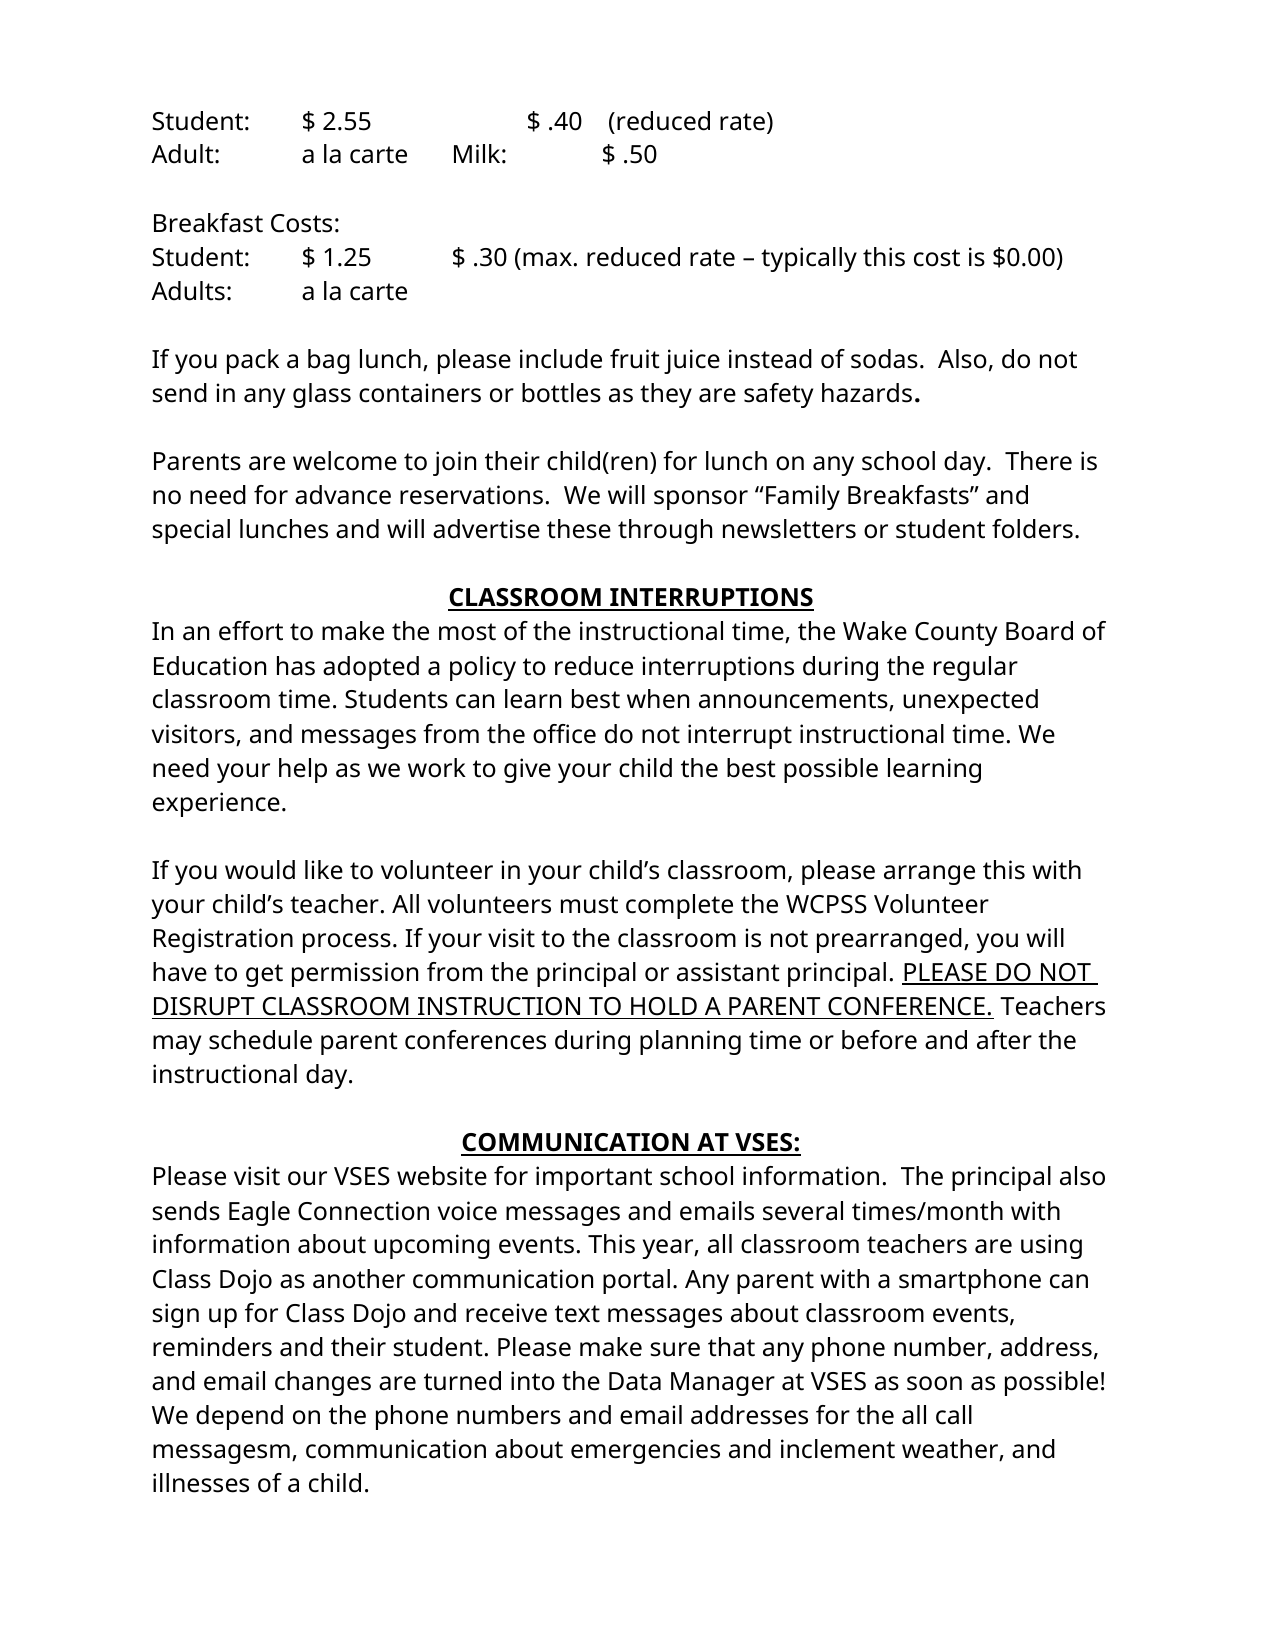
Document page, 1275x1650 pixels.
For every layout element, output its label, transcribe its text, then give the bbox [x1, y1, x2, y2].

text Parents are welcome to join their child(ren) for lunch on any school day. There is no need for advance reservations. We will sponsor “Family Breakfasts” and special lunches and will advertise these through newsletters or student folders. [151, 444, 1110, 546]
text Adults: a la carte [151, 273, 1110, 307]
text Adult: a la carte Milk: $ .50 [151, 137, 1110, 171]
text CLASSROOM INTERRUPTIONS [151, 580, 1110, 614]
text Student: $ 2.55 $ .40 (reduced rate) [151, 103, 1110, 137]
text If you pack a bag lunch, please include fruit juice instead of sodas. Also, do not send in any glass containers or bottles as they are safety hazards. [151, 342, 1110, 410]
text Student: $ 1.25 $ .30 (max. reduced rate – typically this cost is $0.00) [151, 239, 1110, 273]
text COMMUNICATION AT VSES: [151, 1125, 1110, 1159]
text In an effort to make the most of the instructional time, the Wake County Board of Education has adopted a policy to reduce interruptions during the regular classroom time. Students can learn best when announcements, unexpected visitors, and messages from the office do not interrupt instructional time. We need your help as we work to give your child the best possible learning experience. [151, 614, 1110, 818]
text Breakfast Costs: [151, 205, 1110, 239]
text If you would like to volunteer in your child’s classroom, please arrange this with your child’s teacher. All volunteers must complete the WCPSS Volunteer Registration process. If your visit to the classroom is not prearranged, you will have to get permission from the principal or assistant principal. PLEASE DO NOT DISRUPT CLASSROOM INSTRUCTION TO HOLD A PARENT CONFERENCE. Teachers may schedule parent conferences during planning time or before and after the instructional day. [151, 852, 1110, 1091]
text Please visit our VSES website for important school information. The principal also sends Eagle Connection voice messages and emails several times/month with information about upcoming events. This year, all classroom teachers are using Class Dojo as another communication portal. Any parent with a smartphone can sign up for Class Dojo and receive text messages about classroom events, reminders and their student. Please make sure that any phone number, address, and email changes are turned into the Data Manager at VSES as soon as possible! We depend on the phone numbers and email addresses for the all call messagesm, communication about emergencies and inclement weather, and illnesses of a child. [151, 1159, 1110, 1500]
